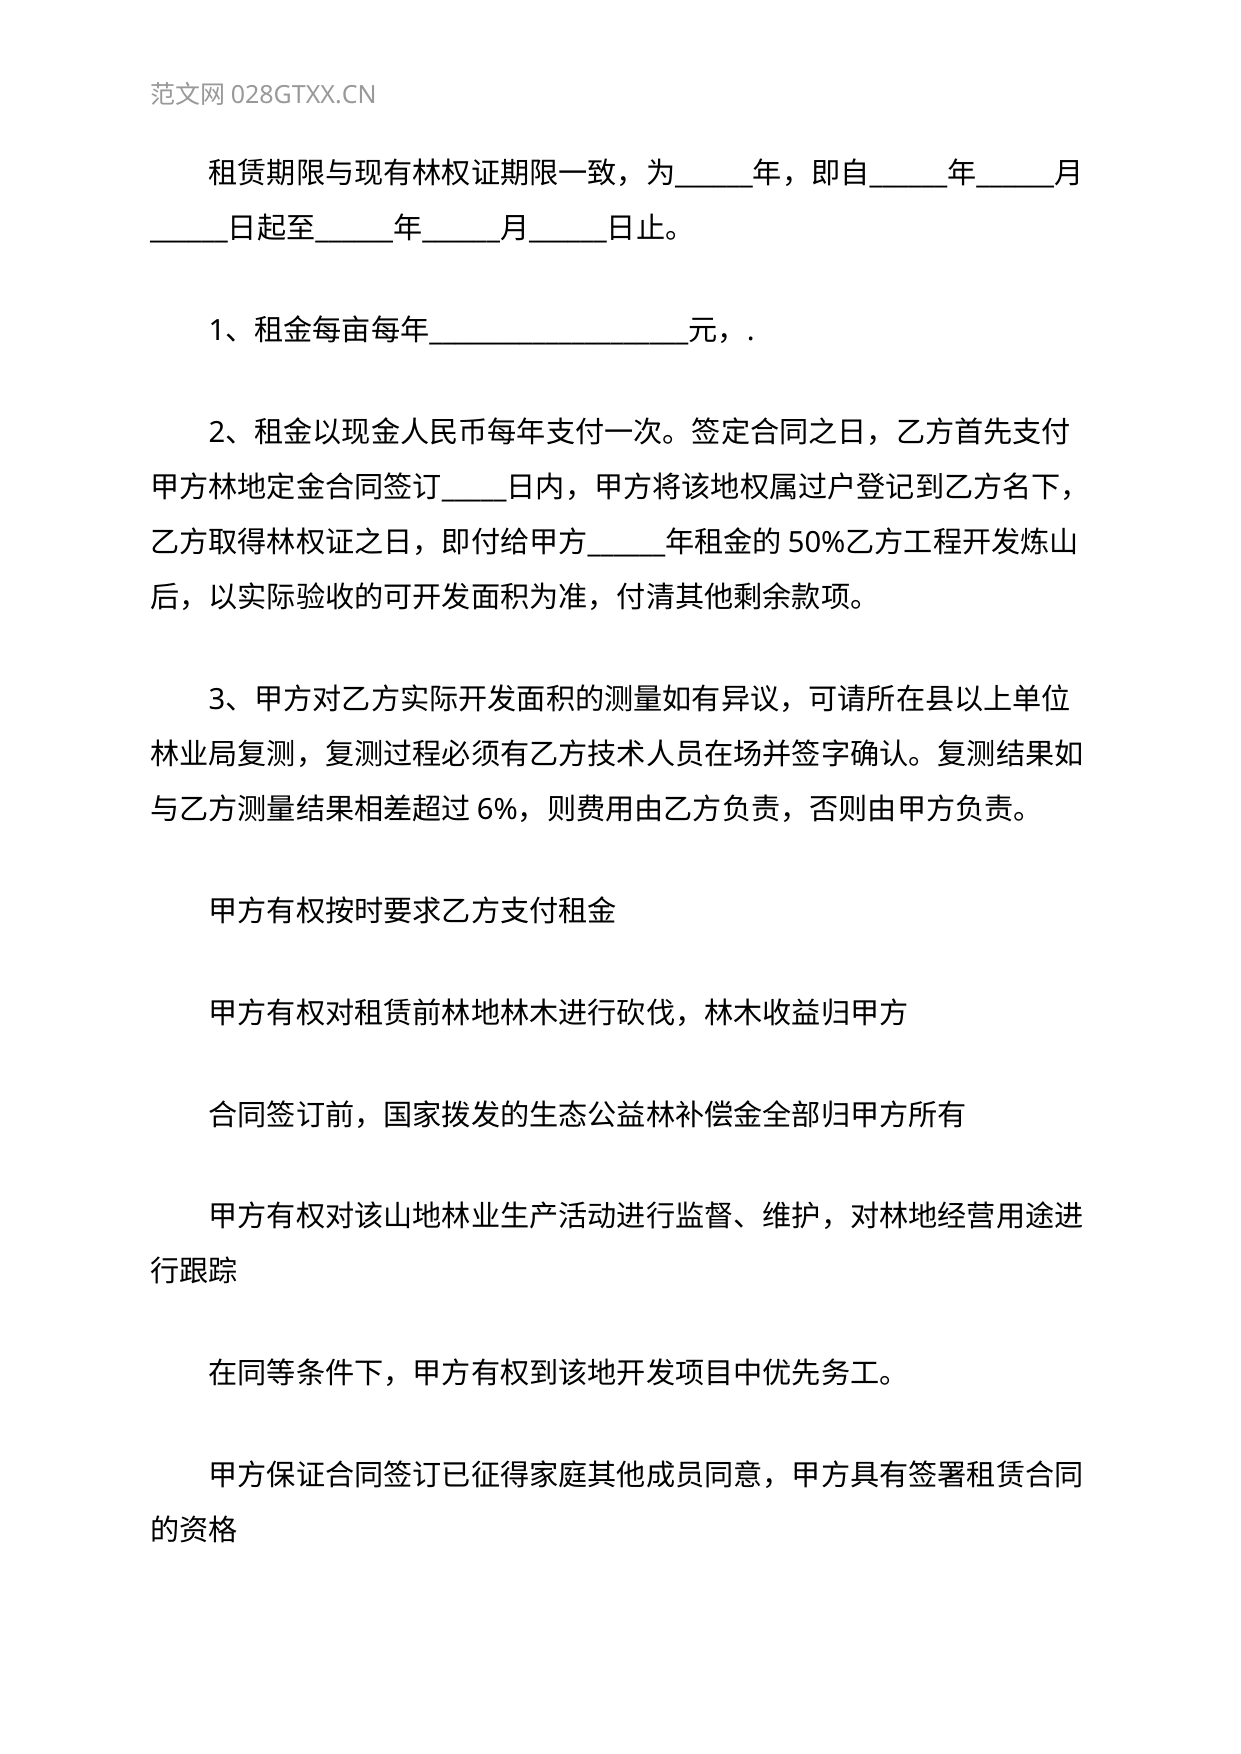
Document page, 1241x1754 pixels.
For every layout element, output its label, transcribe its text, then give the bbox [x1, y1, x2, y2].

text 甲方有权按时要求乙方支付租金 [150, 888, 1090, 930]
text 甲方有权对该山地林业生产活动进行监督、维护，对林地经营用途进行跟踪 [150, 1193, 1090, 1290]
text 甲方有权对租赁前林地林木进行砍伐，林木收益归甲方 [150, 989, 1090, 1032]
text 合同签订前，国家拨发的生态公益林补偿金全部归甲方所有 [150, 1091, 1090, 1133]
text 租赁期限与现有林权证期限一致，为______年，即自______年______月______日起至______年______月______日止。 [150, 150, 1090, 247]
text 甲方保证合同签订已征得家庭其他成员同意，甲方具有签署租赁合同的资格 [150, 1451, 1090, 1548]
text 3、甲方对乙方实际开发面积的测量如有异议，可请所在县以上单位林业局复测，复测过程必须有乙方技术人员在场并签字确认。复测结果如与乙方测量结果相差超过6%，则费用由乙方负责，否则由甲方负责。 [150, 676, 1090, 828]
text 2、租金以现金人民币每年支付一次。签定合同之日，乙方首先支付甲方林地定金合同签订_____日内，甲方将该地权属过户登记到乙方名下，乙方取得林权证之日，即付给甲方______年租金的50%乙方工程开发炼山后，以实际验收的可开发面积为准，付清其他剩余款项。 [150, 409, 1090, 616]
text 1、租金每亩每年____________________元，. [150, 307, 1090, 349]
text 在同等条件下，甲方有权到该地开发项目中优先务工。 [150, 1349, 1090, 1392]
